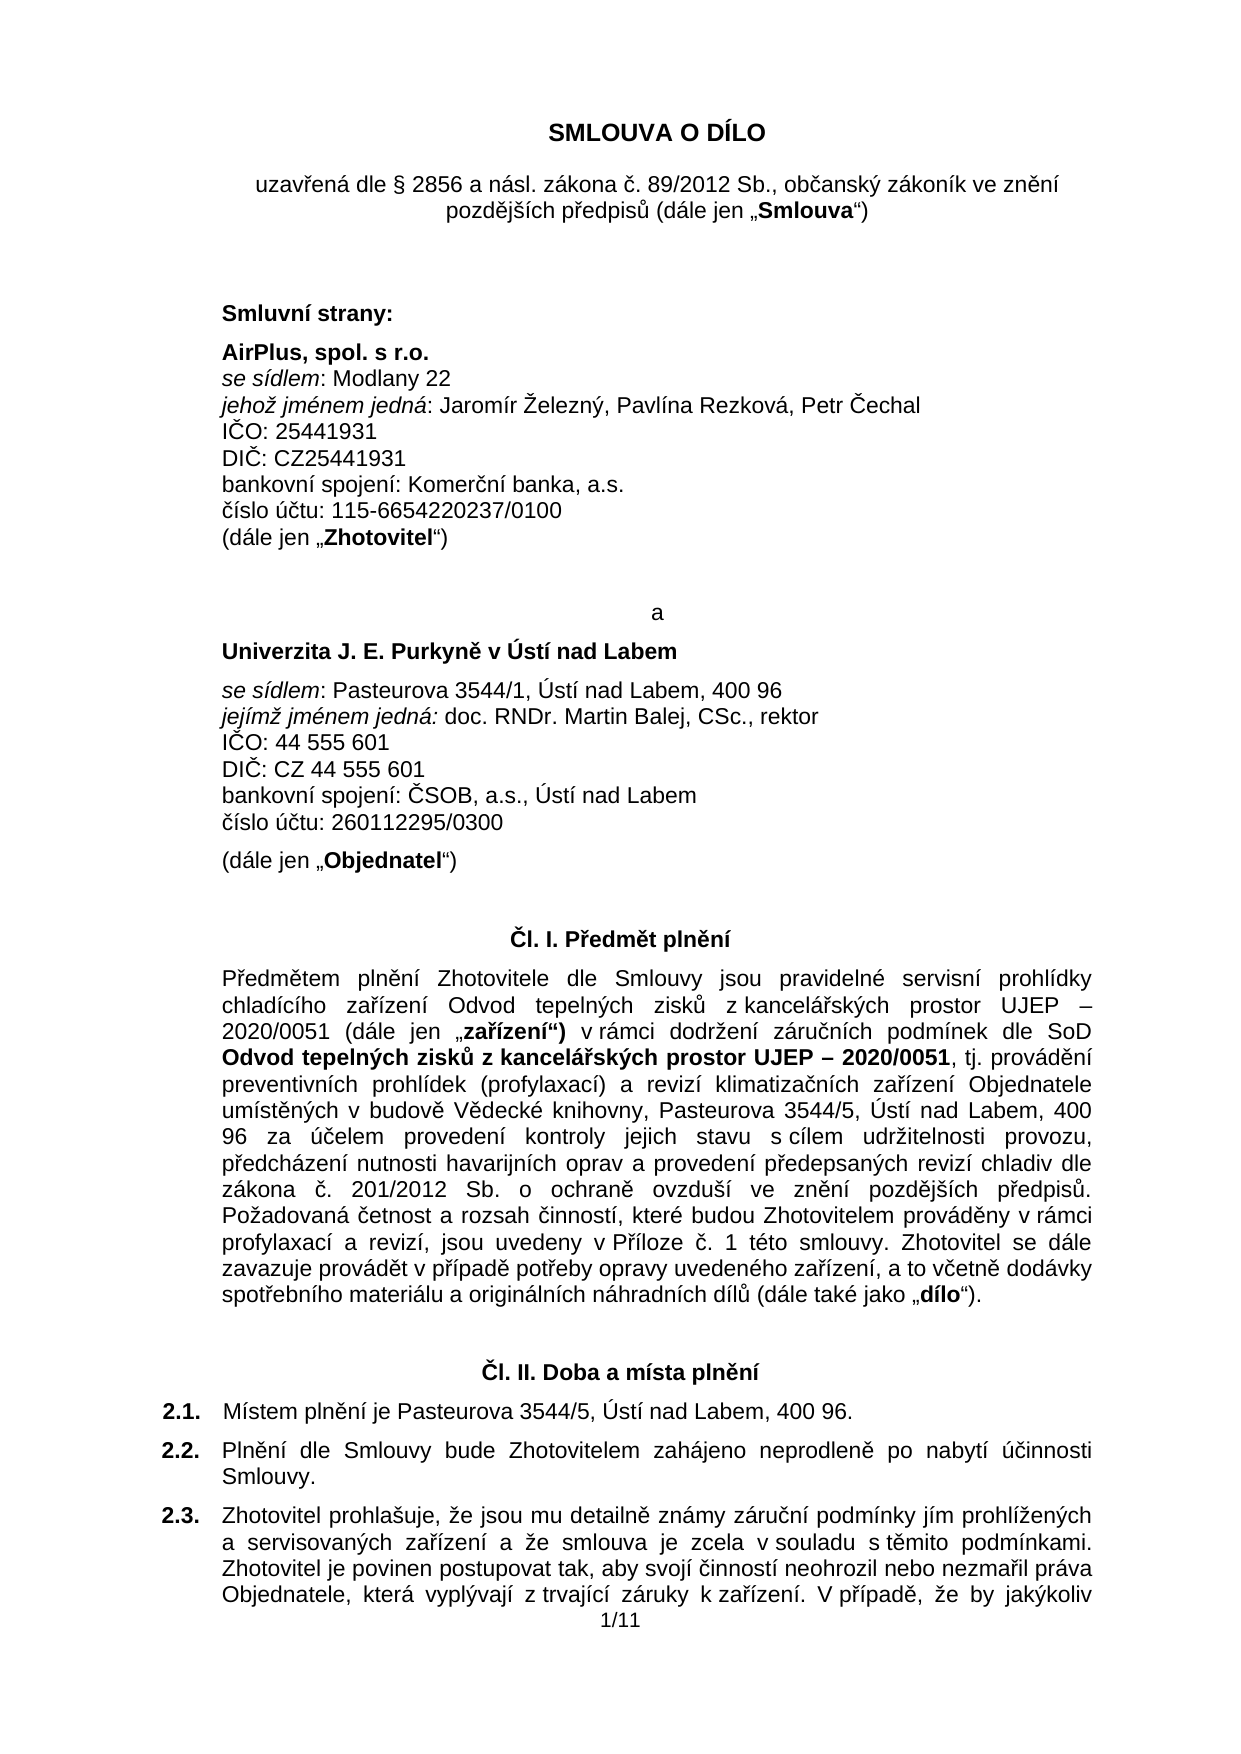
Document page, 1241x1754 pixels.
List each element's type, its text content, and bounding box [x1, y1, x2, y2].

text jehož jménem jedná: Jaromír Železný, Pavlína Rezková, Petr Čechal [222, 392, 1092, 418]
text uzavřená dle § 2856 a násl. zákona č. 89/2012 Sb., občanský zákoník ve znění pozdějších předpisů (dále jen „Smlouva“) [222, 171, 1092, 223]
text jejímž jménem jedná: doc. RNDr. Martin Balej, CSc., rektor [222, 703, 1137, 729]
text Předmětem plnění Zhotovitele dle Smlouvy jsou pravidelné servisní prohlídky chladícího zařízení Odvod tepelných zisků z kancelářských prostor UJEP – 2020/0051 (dále jen „zařízení“) v rámci dodržení záručních podmínek dle SoD Odvod tepelných zisků z kancelářských prostor UJEP – 2020/0051, tj. provádění preventivních prohlídek (profylaxací) a revizí klimatizačních zařízení Objednatele umístěných v budově Vědecké knihovny, Pasteurova 3544/5, Ústí nad Labem, 400 96 za účelem provedení kontroly jejich stavu s cílem udržitelnosti provozu, předcházení nutnosti havarijních oprav a provedení předepsaných revizí chladiv dle zákona č. 201/2012 Sb. o ochraně ovzduší ve znění pozdějších předpisů. Požadovaná četnost a rozsah činností, které budou Zhotovitelem prováděny v rámci profylaxací a revizí, jsou uvedeny v Příloze č. 1 této smlouvy. Zhotovitel se dále zavazuje provádět v případě potřeby opravy uvedeného zařízení, a to včetně dodávky spotřebního materiálu a originálních náhradních dílů (dále také jako „dílo“). [222, 965, 1092, 1308]
text se sídlem: Modlany 22 [222, 365, 1092, 392]
text Čl. I. Předmět plnění [148, 926, 1092, 953]
text (dále jen „Zhotovitel“) [222, 523, 1092, 550]
text IČO: 44 555 601 [222, 729, 1092, 756]
text Smluvní strany: [222, 300, 1092, 327]
subtitle SMLOUVA O DÍLO [222, 118, 1092, 147]
text se sídlem: Pasteurova 3544/1, Ústí nad Labem, 400 96 [222, 677, 1092, 703]
text DIČ: CZ 44 555 601 [222, 756, 1092, 782]
text Čl. II. Doba a místa plnění [148, 1359, 1092, 1386]
text AirPlus, spol. s r.o. [222, 339, 1092, 365]
text (dále jen „Objednatel“) [222, 847, 1092, 874]
list Místem plnění je Pasteurova 3544/5, Ústí nad Labem, 400 96. [162, 1398, 1092, 1424]
text číslo účtu: 260112295/0300 [222, 808, 1092, 835]
text IČO: 25441931 [222, 418, 1092, 444]
text bankovní spojení: Komerční banka, a.s. [222, 471, 1092, 497]
text Univerzita J. E. Purkyně v Ústí nad Labem [222, 638, 1092, 664]
list Plnění dle Smlouvy bude Zhotovitelem zahájeno neprodleně po nabytí účinnosti Smlouvy. [161, 1437, 1092, 1489]
text bankovní spojení: ČSOB, a.s., Ústí nad Labem [222, 782, 1092, 808]
text číslo účtu: 115-6654220237/0100 [222, 497, 1092, 523]
text a [222, 599, 1092, 625]
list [161, 1502, 1092, 1607]
text DIČ: CZ25441931 [222, 444, 1092, 471]
